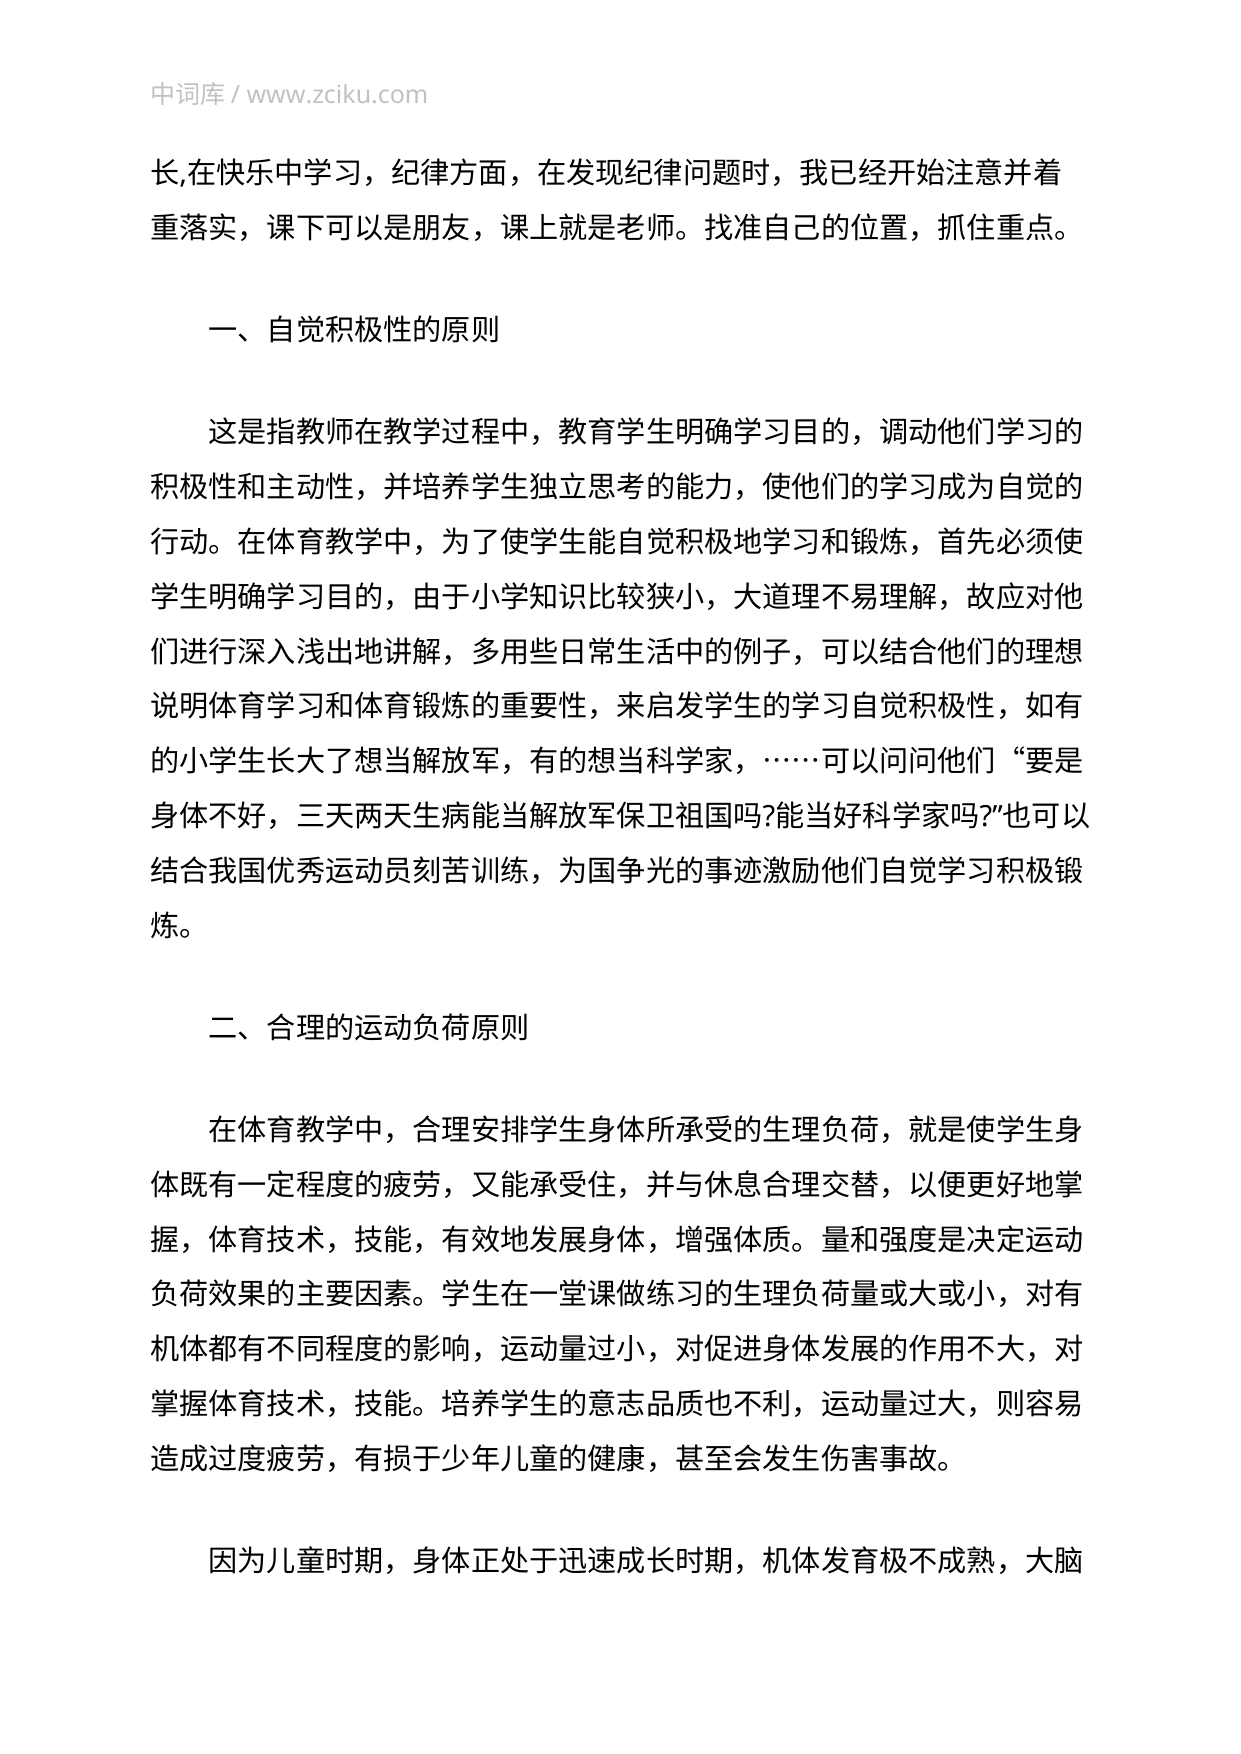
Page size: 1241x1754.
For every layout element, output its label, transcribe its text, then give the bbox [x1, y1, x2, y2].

text 这是指教师在教学过程中，教育学生明确学习目的，调动他们学习的积极性和主动性，并培养学生独立思考的能力，使他们的学习成为自觉的行动。在体育教学中，为了使学生能自觉积极地学习和锻炼，首先必须使学生明确学习目的，由于小学知识比较狭小，大道理不易理解，故应对他们进行深入浅出地讲解，多用些日常生活中的例子，可以结合他们的理想说明体育学习和体育锻炼的重要性，来启发学生的学习自觉积极性，如有的小学生长大了想当解放军，有的想当科学家，……可以问问他们“要是身体不好，三天两天生病能当解放军保卫祖国吗?能当好科学家吗?”也可以结合我国优秀运动员刻苦训练，为国争光的事迹激励他们自觉学习积极锻炼。 [150, 408, 1090, 945]
text 二、合理的运动负荷原则 [150, 1004, 1090, 1047]
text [150, 1537, 1090, 1580]
text 在体育教学中，合理安排学生身体所承受的生理负荷，就是使学生身体既有一定程度的疲劳，又能承受住，并与休息合理交替，以便更好地掌握，体育技术，技能，有效地发展身体，增强体质。量和强度是决定运动负荷效果的主要因素。学生在一堂课做练习的生理负荷量或大或小，对有机体都有不同程度的影响，运动量过小，对促进身体发展的作用不大，对掌握体育技术，技能。培养学生的意志品质也不利，运动量过大，则容易造成过度疲劳，有损于少年儿童的健康，甚至会发生伤害事故。 [150, 1106, 1090, 1478]
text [150, 150, 1090, 247]
text 一、自觉积极性的原则 [150, 307, 1090, 349]
